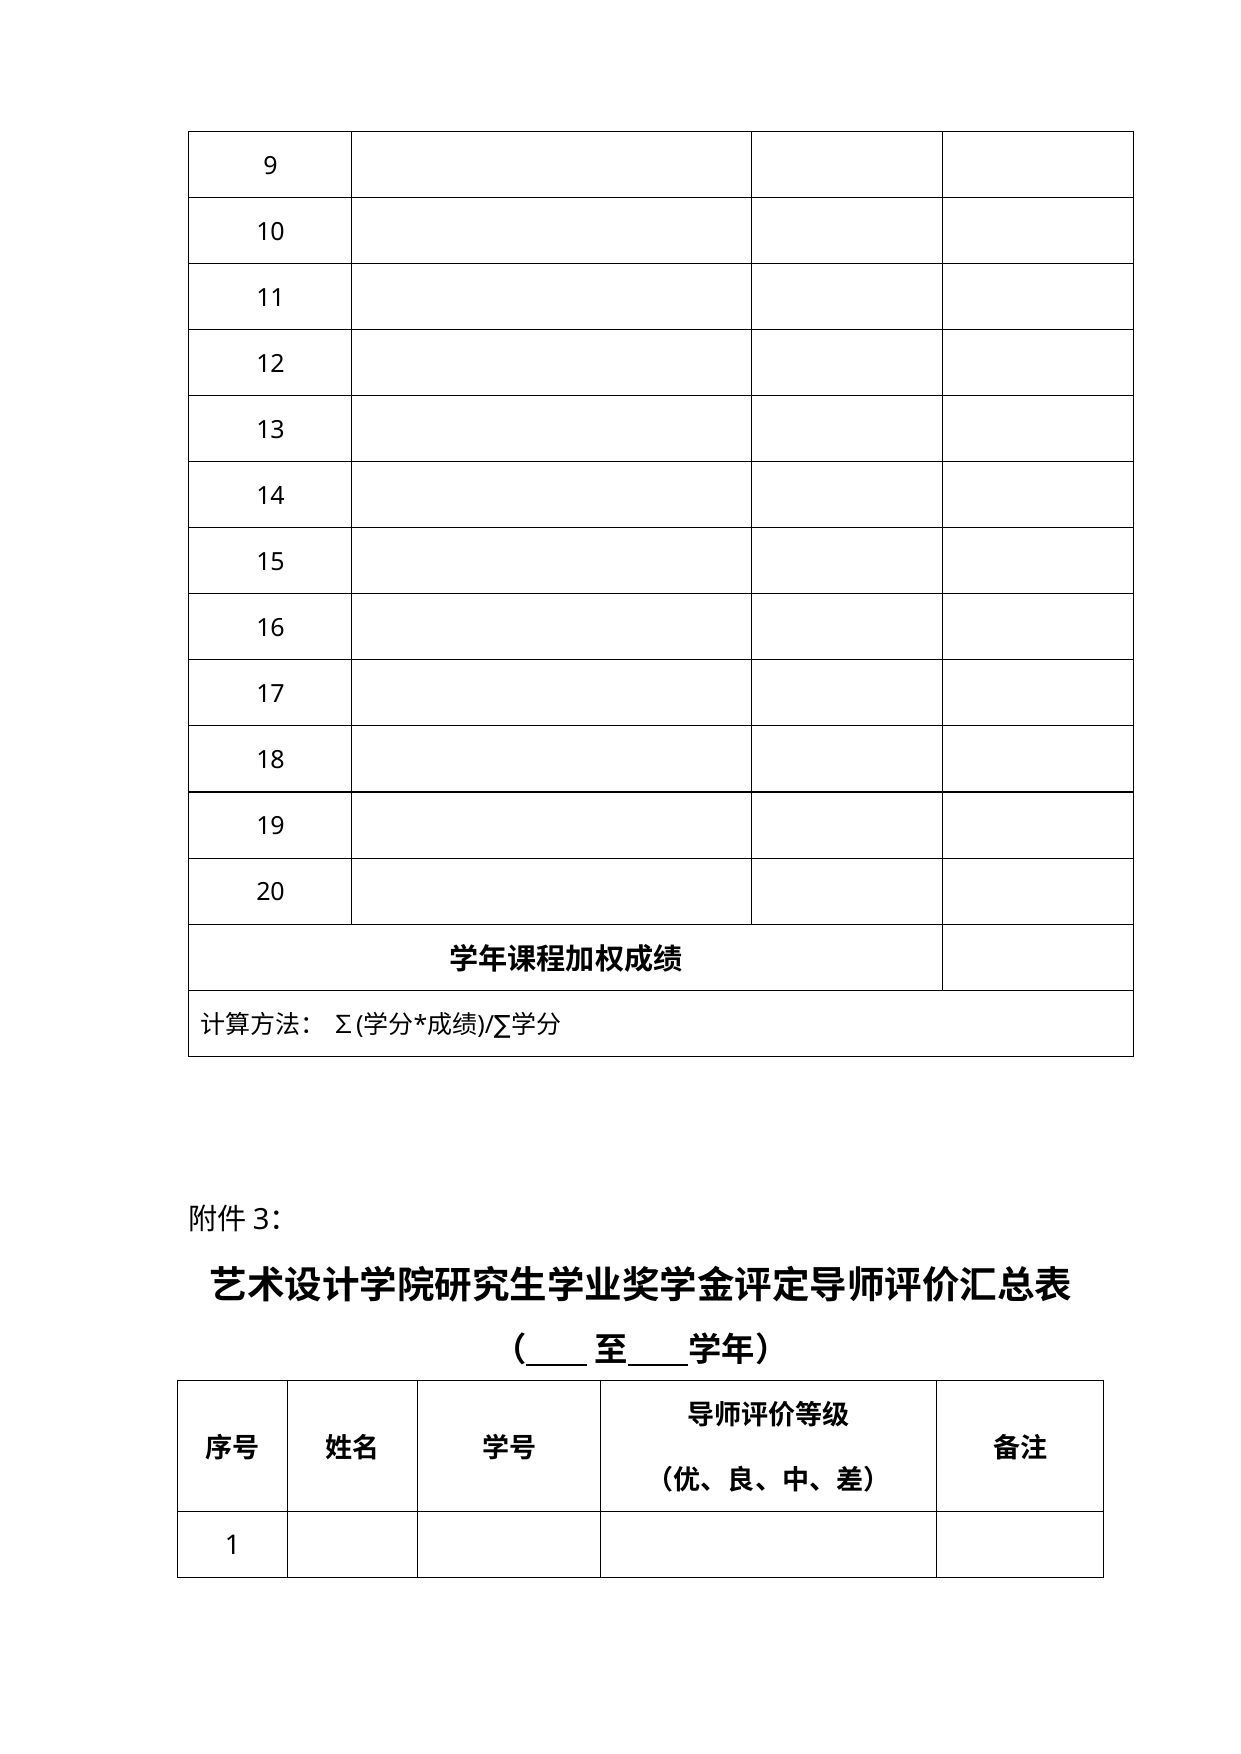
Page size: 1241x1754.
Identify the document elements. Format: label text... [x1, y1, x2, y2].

table_cell [752, 726, 942, 791]
table_cell [352, 528, 751, 593]
table_cell [752, 594, 942, 659]
table_cell [418, 1512, 600, 1577]
table_cell 计算方法： ∑(学分*成绩)/∑学分 [189, 991, 1133, 1056]
table_cell [943, 264, 1133, 329]
table_cell [352, 726, 751, 791]
table_cell [352, 396, 751, 461]
table_cell 14 [189, 462, 351, 527]
table_cell [752, 264, 942, 329]
table_cell [352, 793, 751, 857]
table_cell [943, 726, 1133, 791]
table_cell 20 [189, 859, 351, 923]
table_cell [352, 264, 751, 329]
table_cell [352, 330, 751, 395]
table_cell [752, 859, 942, 923]
table_cell [943, 396, 1133, 461]
table_cell [352, 462, 751, 527]
table_cell 1 [178, 1512, 287, 1577]
table_cell [352, 859, 751, 923]
table_cell [943, 198, 1133, 263]
table_cell 10 [189, 198, 351, 263]
table_cell [352, 660, 751, 725]
table_cell 12 [189, 330, 351, 395]
table_cell [943, 859, 1133, 923]
table_cell [752, 198, 942, 263]
table_cell 学年课程加权成绩 [189, 925, 942, 989]
table_cell [943, 793, 1133, 857]
table_cell [943, 660, 1133, 725]
table_cell [752, 660, 942, 725]
table_cell [601, 1512, 936, 1577]
table_cell 导师评价等级 （优、良、中、差） [601, 1381, 936, 1511]
table_cell [752, 132, 942, 197]
table_cell [943, 528, 1133, 593]
table_cell 16 [189, 594, 351, 659]
table_cell 学号 [418, 1381, 600, 1511]
table_cell [937, 1512, 1103, 1577]
table_cell 11 [189, 264, 351, 329]
table_cell 19 [189, 793, 351, 857]
table_cell [752, 462, 942, 527]
table_header 附件3： [177, 1152, 1104, 1249]
table_cell 艺术设计学院研究生学业奖学金评定导师评价汇总表 （ 至 学年） [177, 1250, 1104, 1379]
table_cell 13 [189, 396, 351, 461]
table_cell 17 [189, 660, 351, 725]
table_cell [943, 462, 1133, 527]
table_cell 姓名 [288, 1381, 417, 1511]
table_cell 9 [189, 132, 351, 197]
table_cell [352, 132, 751, 197]
table_cell [943, 132, 1133, 197]
table_cell [943, 594, 1133, 659]
table_cell 备注 [937, 1381, 1103, 1511]
table_cell [752, 793, 942, 857]
table_cell [943, 925, 1133, 989]
table_cell 15 [189, 528, 351, 593]
table_cell 18 [189, 726, 351, 791]
table_cell [352, 594, 751, 659]
table_cell [752, 396, 942, 461]
table_cell [752, 528, 942, 593]
table_cell [288, 1512, 417, 1577]
table_cell [943, 330, 1133, 395]
table_cell [752, 330, 942, 395]
table_cell 序号 [178, 1381, 287, 1511]
table_cell [352, 198, 751, 263]
